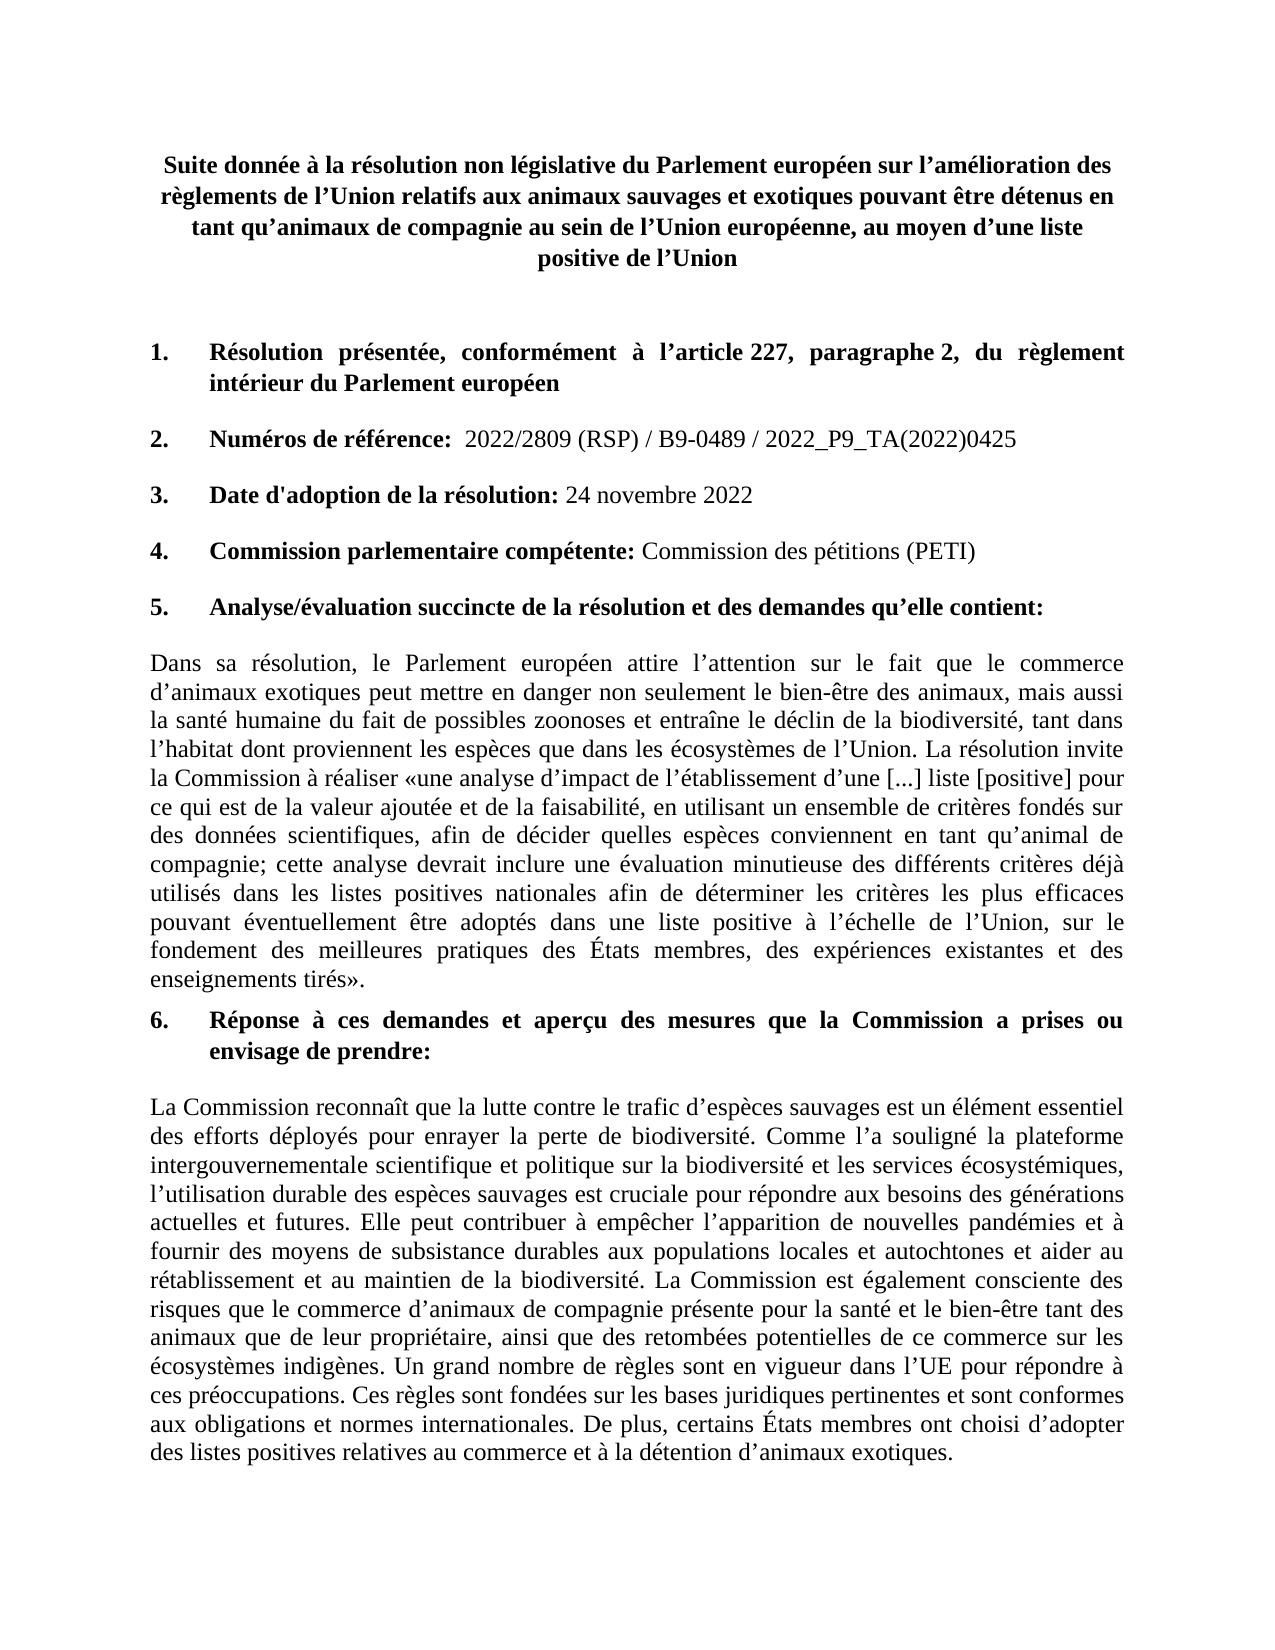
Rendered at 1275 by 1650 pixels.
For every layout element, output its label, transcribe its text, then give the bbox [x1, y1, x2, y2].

list Réponse à ces demandes et aperçu des mesures que la Commission a prises ou envisage de prendre: [150, 1005, 1125, 1065]
list Date d'adoption de la résolution: 24 novembre 2022 [150, 480, 1125, 508]
list Analyse/évaluation succincte de la résolution et des demandes qu’elle contient: [150, 592, 1125, 621]
list Commission parlementaire compétente: Commission des pétitions (PETI) [150, 536, 1125, 564]
list Numéros de référence: 2022/2809 (RSP) / B9-0489 / 2022_P9_TA(2022)0425 [150, 424, 1125, 452]
list Résolution présentée, conformément à l’article 227, paragraphe 2, du règlement intérieur du Parlement européen [150, 337, 1125, 396]
text Dans sa résolution, le Parlement européen attire l’attention sur le fait que le commerce d’animaux exotiques peut mettre en danger non seulement le bien-être des animaux, mais aussi la santé humaine du fait de possibles zoonoses et entraîne le déclin de la biodiversité, tant dans l’habitat dont proviennent les espèces que dans les écosystèmes de l’Union. La résolution invite la Commission à réaliser «une analyse d’impact de l’établissement d’une [...] liste [positive] pour ce qui est de la valeur ajoutée et de la faisabilité, en utilisant un ensemble de critères fondés sur des données scientifiques, afin de décider quelles espèces conviennent en tant qu’animal de compagnie; cette analyse devrait inclure une évaluation minutieuse des différents critères déjà utilisés dans les listes positives nationales afin de déterminer les critères les plus efficaces pouvant éventuellement être adoptés dans une liste positive à l’échelle de l’Union, sur le fondement des meilleures pratiques des États membres, des expériences existantes et des enseignements tirés». [150, 648, 1125, 993]
text La Commission reconnaît que la lutte contre le trafic d’espèces sauvages est un élément essentiel des efforts déployés pour enrayer la perte de biodiversité. Comme l’a souligné la plateforme intergouvernementale scientifique et politique sur la biodiversité et les services écosystémiques, l’utilisation durable des espèces sauvages est cruciale pour répondre aux besoins des générations actuelles et futures. Elle peut contribuer à empêcher l’apparition de nouvelles pandémies et à fournir des moyens de subsistance durables aux populations locales et autochtones et aider au rétablissement et au maintien de la biodiversité. La Commission est également consciente des risques que le commerce d’animaux de compagnie présente pour la santé et le bien-être tant des animaux que de leur propriétaire, ainsi que des retombées potentielles de ce commerce sur les écosystèmes indigènes. Un grand nombre de règles sont en vigueur dans l’UE pour répondre à ces préoccupations. Ces règles sont fondées sur les bases juridiques pertinentes et sont conformes aux obligations et normes internationales. De plus, certains États membres ont choisi d’adopter des listes positives relatives au commerce et à la détention d’animaux exotiques. [150, 1092, 1125, 1466]
text Suite donnée à la résolution non législative du Parlement européen sur l’amélioration des règlements de l’Union relatifs aux animaux sauvages et exotiques pouvant être détenus en tant qu’animaux de compagnie au sein de l’Union européenne, au moyen d’une liste positive de l’Union [150, 150, 1125, 272]
